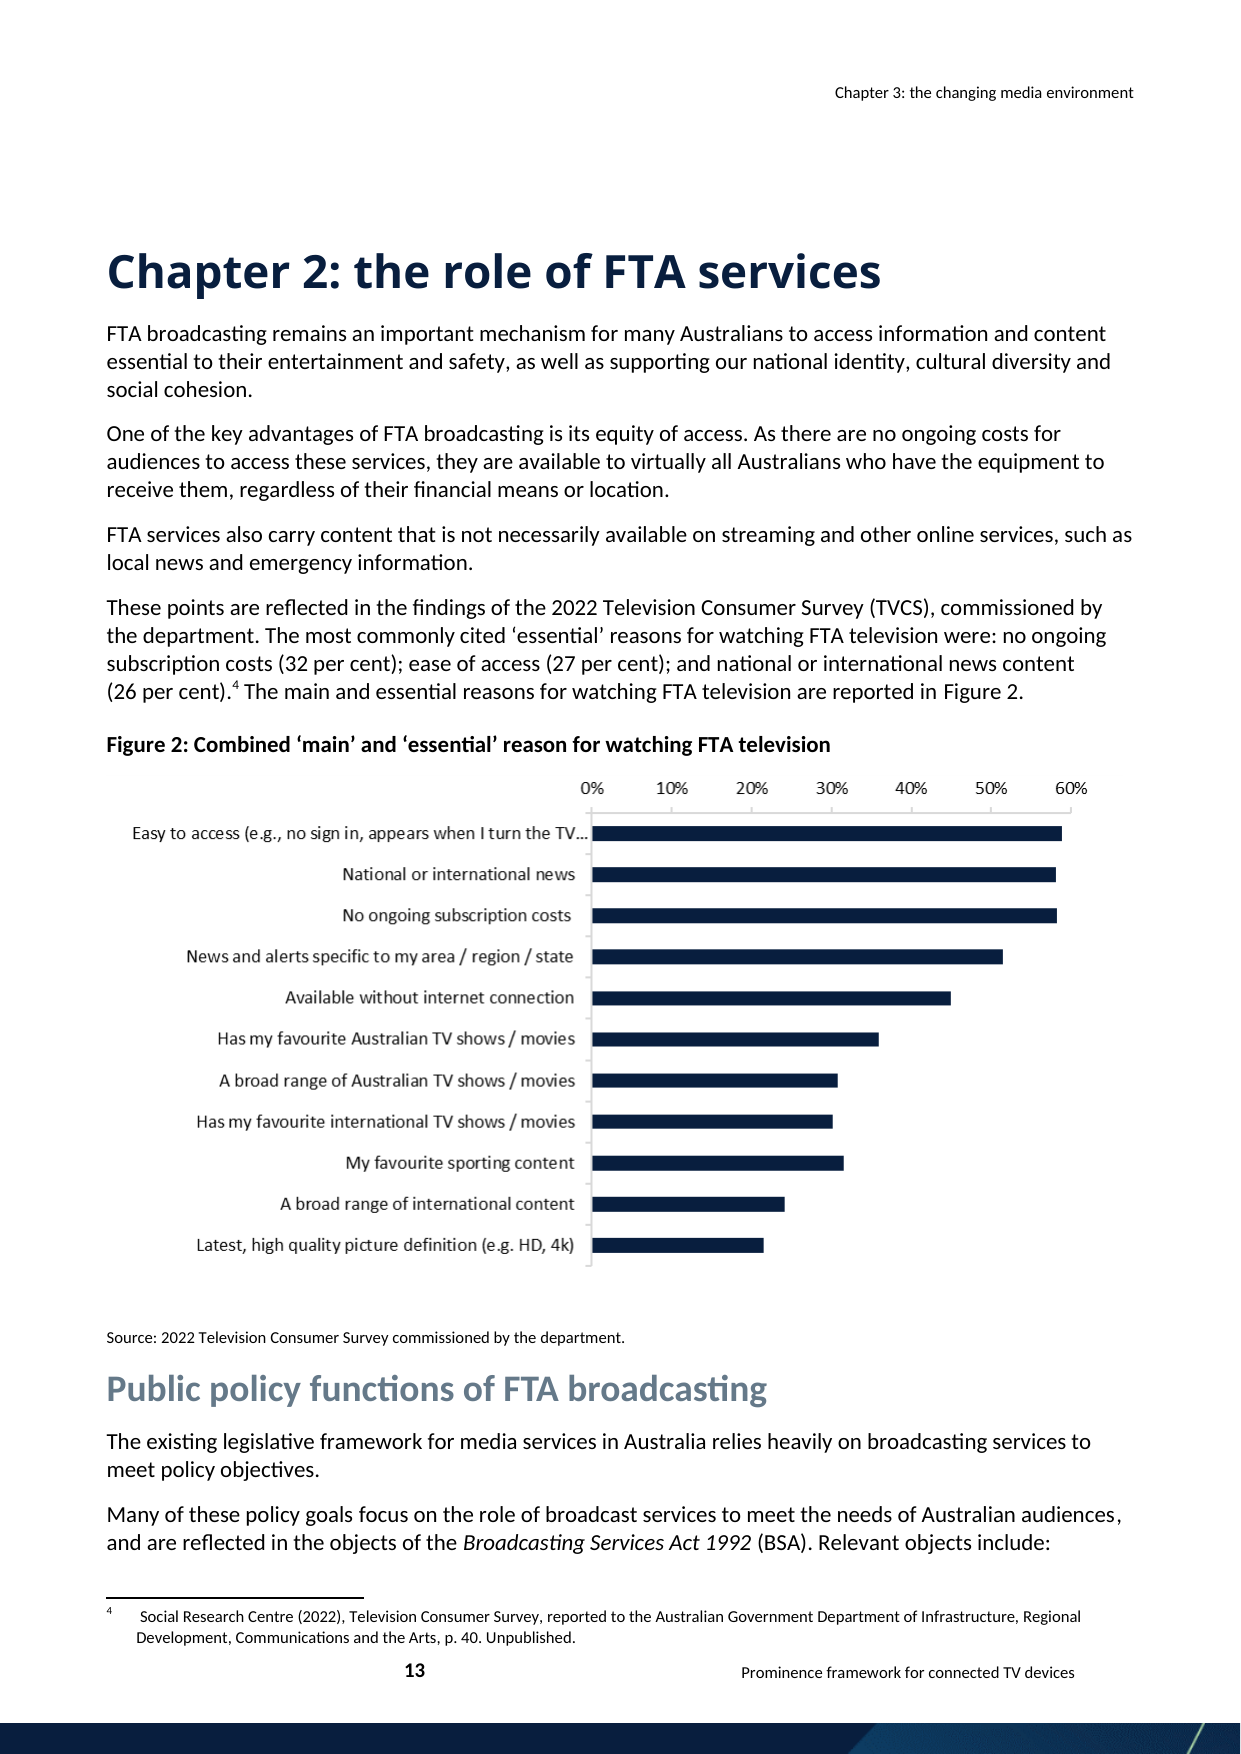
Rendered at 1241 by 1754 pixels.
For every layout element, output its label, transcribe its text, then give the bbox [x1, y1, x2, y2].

text One of the key advantages of FTA broadcasting is its equity of access. As there are no ongoing costs for audiences to access these services, they are available to virtually all Australians who have the equipment to receive them, regardless of their financial means or location. [106, 419, 1134, 503]
picture [106, 774, 1124, 1309]
text These points are reflected in the findings of the 2022 Television Consumer Survey (TVCS), commissioned by the department. The most commonly cited ‘essential’ reasons for watching FTA television were: no ongoing subscription costs (32 per cent); ease of access (27 per cent); and national or international news content (26 per cent). The main and essential reasons for watching FTA television are reported in Figure 2. [106, 593, 1134, 705]
picture [0, 1723, 1241, 1754]
text Figure 2: Combined ‘main’ and ‘essential’ reason for watching FTA television [106, 730, 1134, 758]
text FTA broadcasting remains an important mechanism for many Australians to access information and content essential to their entertainment and safety, as well as supporting our national identity, cultural diversity and social cohesion. [106, 319, 1134, 403]
text Source: 2022 Television Consumer Survey commissioned by the department. [106, 1328, 1134, 1348]
text Many of these policy goals focus on the role of broadcast services to meet the needs of Australian audiences, and are reflected in the objects of the Broadcasting Services Act 1992 (BSA). Relevant objects include: [106, 1500, 1134, 1556]
text FTA services also carry content that is not necessarily available on streaming and other online services, such as local news and emergency information. [106, 520, 1134, 576]
text The existing legislative framework for media services in Australia relies heavily on broadcasting services to meet policy objectives. [106, 1427, 1134, 1483]
subtitle Public policy functions of FTA broadcasting [106, 1364, 1134, 1410]
subtitle Chapter 2: the role of FTA services [106, 240, 1134, 302]
